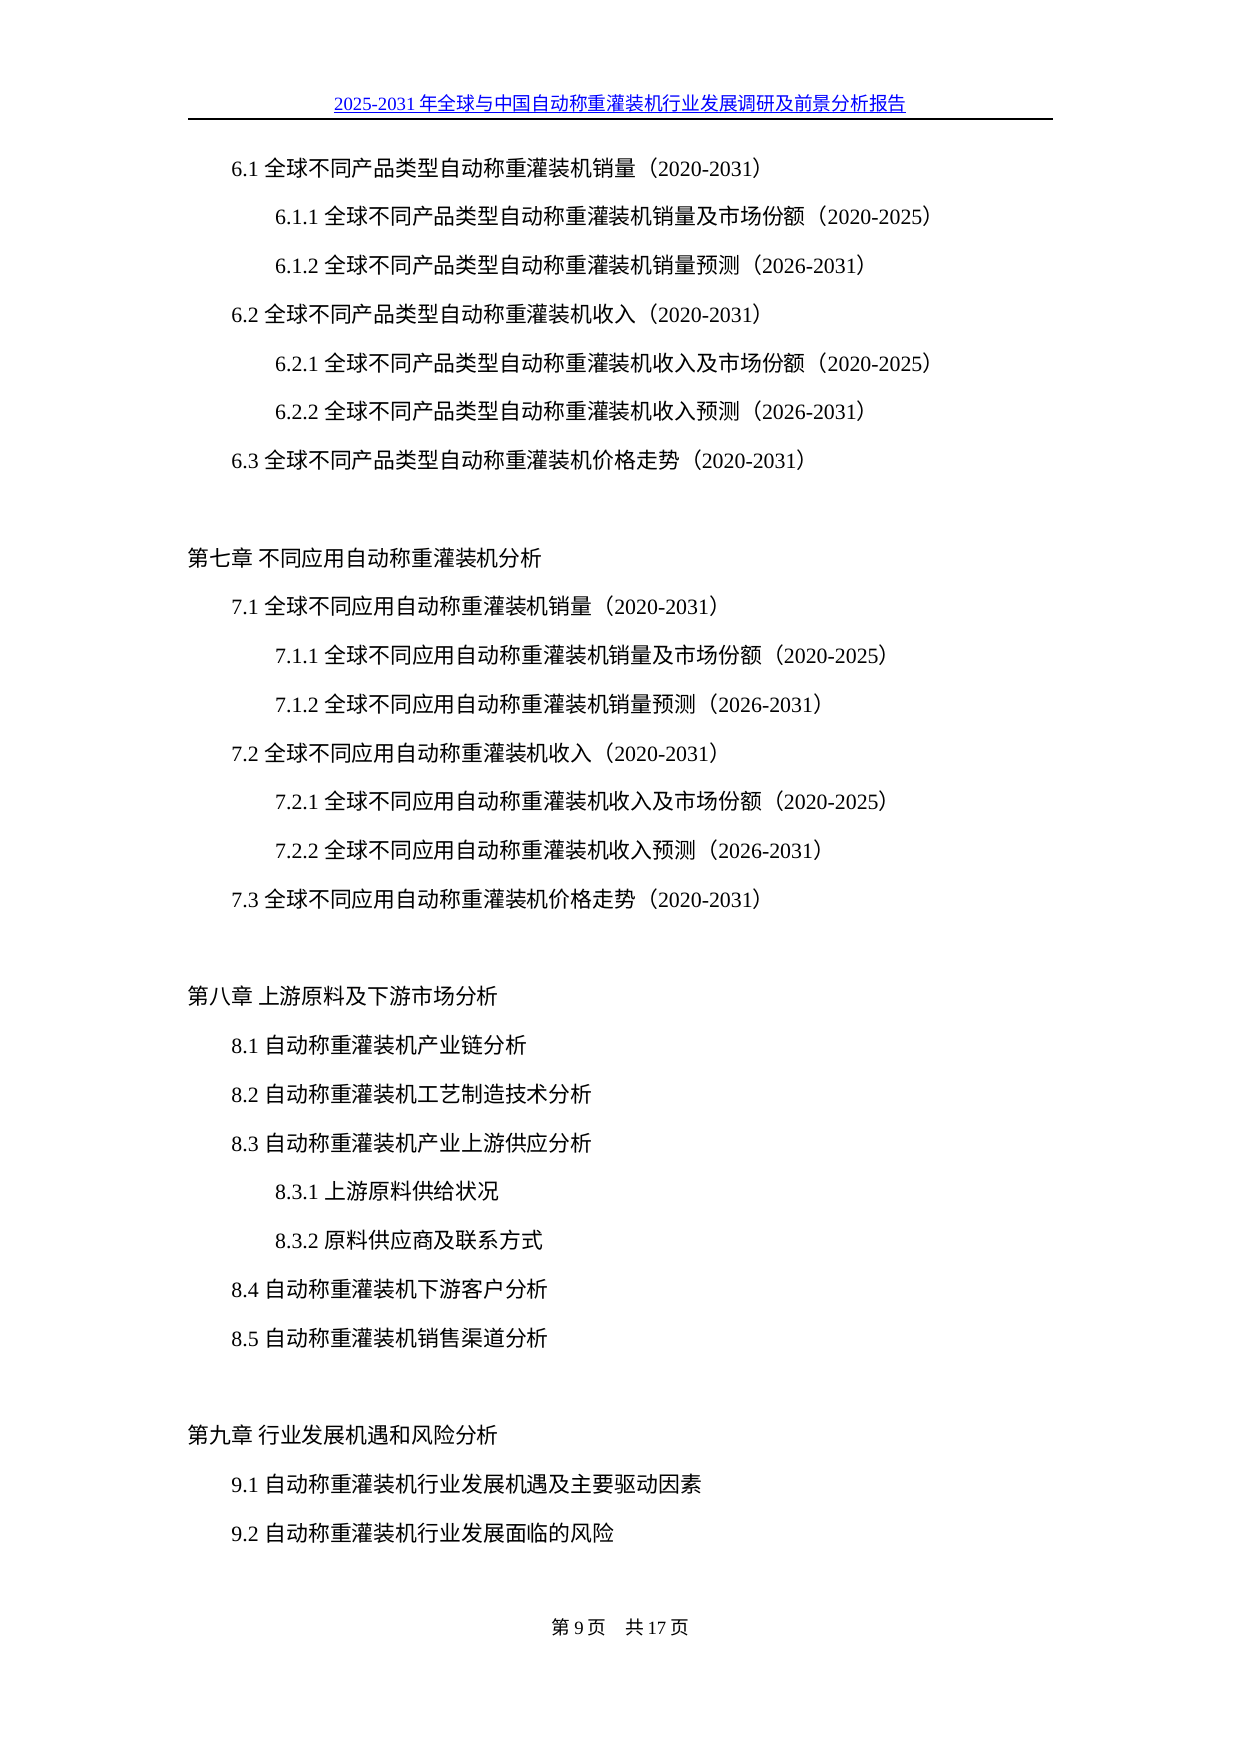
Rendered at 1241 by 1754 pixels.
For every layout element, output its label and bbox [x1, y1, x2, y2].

text [187, 150, 1053, 1548]
